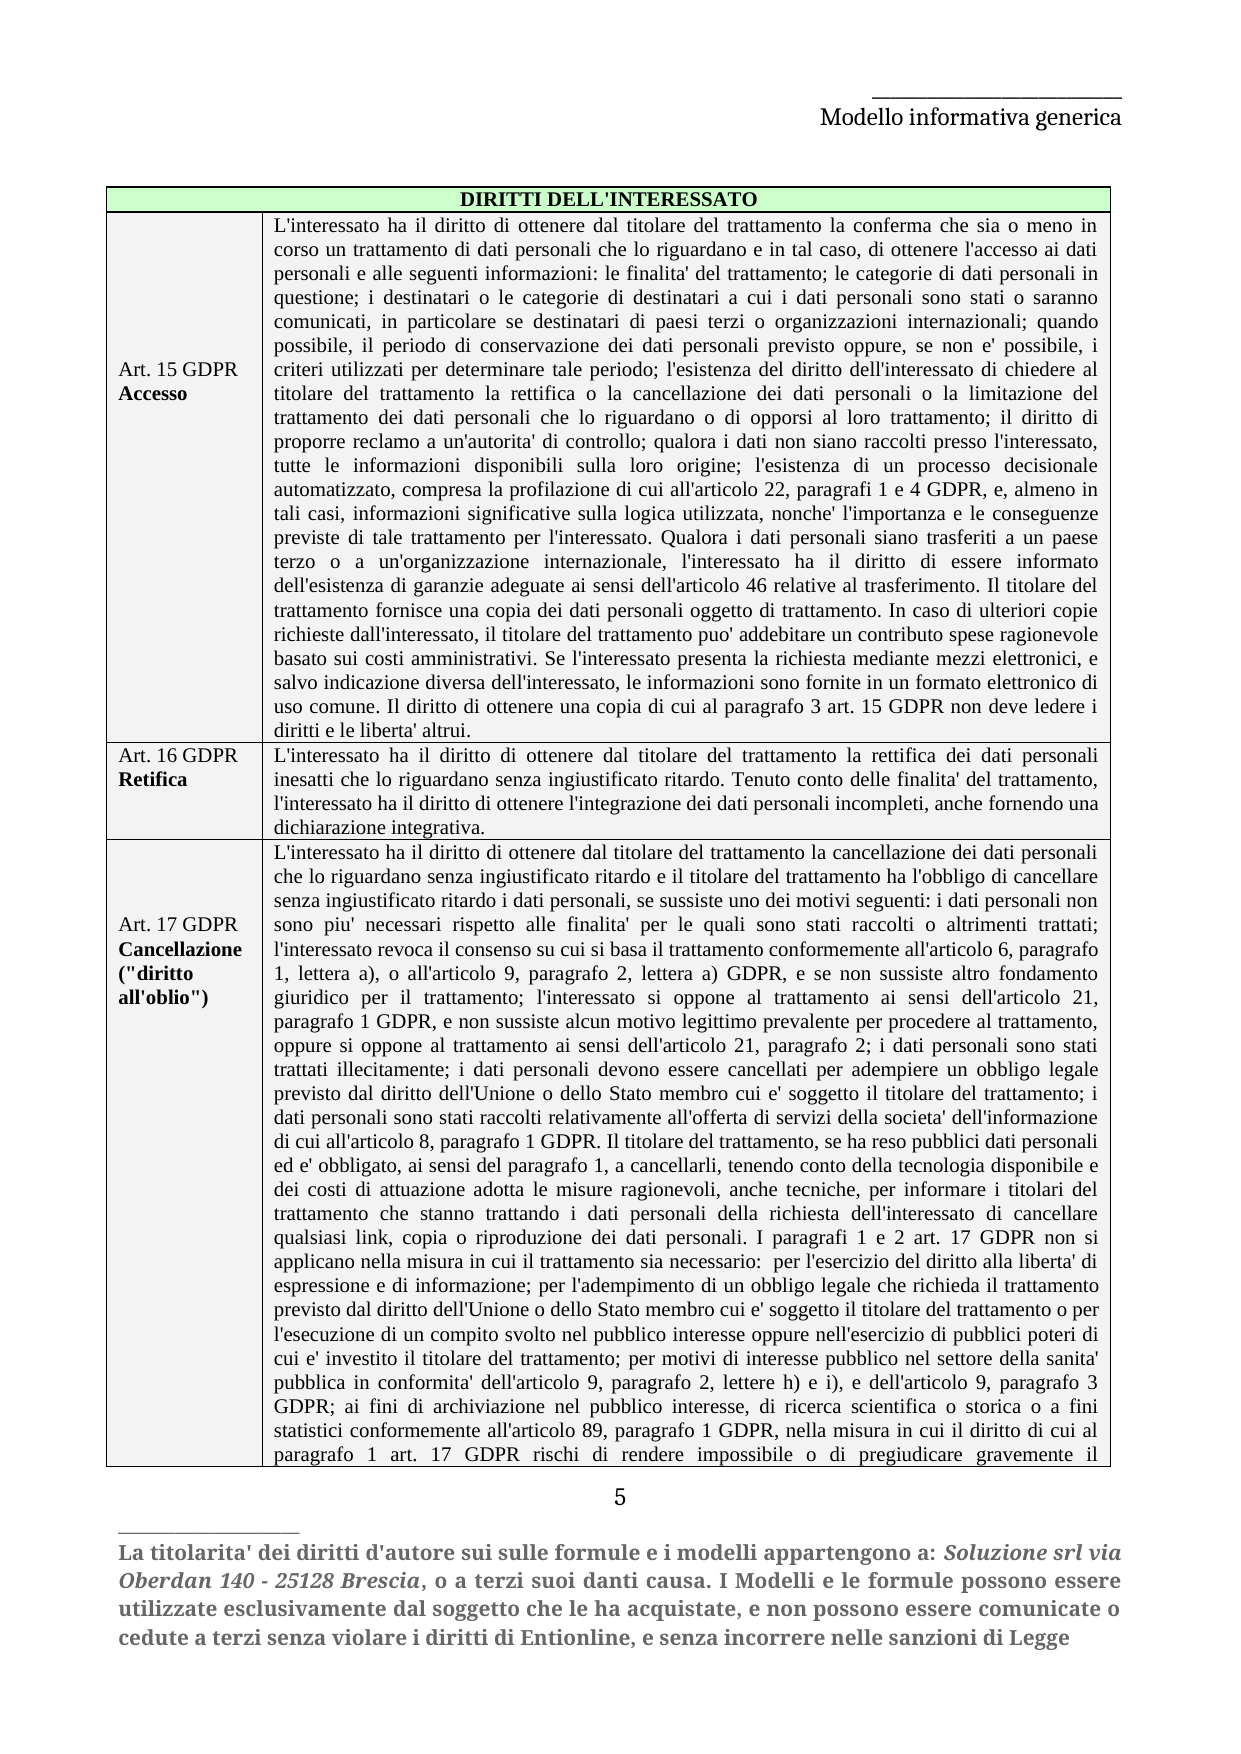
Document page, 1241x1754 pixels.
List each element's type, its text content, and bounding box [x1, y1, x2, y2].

table_cell Art. 16 GDPR Retifica [107, 743, 262, 839]
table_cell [107, 840, 262, 1466]
table_cell L'interessato ha il diritto di ottenere dal titolare del trattamento la rettifica dei dati personali inesatti che lo riguardano senza ingiustificato ritardo. Tenuto conto delle finalita' del trattamento, l'interessato ha il diritto di ottenere l'integrazione dei dati personali incompleti, anche fornendo una dichiarazione integrativa. [263, 743, 1110, 839]
table_cell L'interessato ha il diritto di ottenere dal titolare del trattamento la conferma che sia o meno in corso un trattamento di dati personali che lo riguardano e in tal caso, di ottenere l'accesso ai dati personali e alle seguenti informazioni: le finalita' del trattamento; le categorie di dati personali in questione; i destinatari o le categorie di destinatari a cui i dati personali sono stati o saranno comunicati, in particolare se destinatari di paesi terzi o organizzazioni internazionali; quando possibile, il periodo di conservazione dei dati personali previsto oppure, se non e' possibile, i criteri utilizzati per determinare tale periodo; l'esistenza del diritto dell'interessato di chiedere al titolare del trattamento la rettifica o la cancellazione dei dati personali o la limitazione del trattamento dei dati personali che lo riguardano o di opporsi al loro trattamento; il diritto di proporre reclamo a un'autorita' di controllo; qualora i dati non siano raccolti presso l'interessato, tutte le informazioni disponibili sulla loro origine; l'esistenza di un processo decisionale automatizzato, compresa la profilazione di cui all'articolo 22, paragrafi 1 e 4 GDPR, e, almeno in tali casi, informazioni significative sulla logica utilizzata, nonche' l'importanza e le conseguenze previste di tale trattamento per l'interessato. Qualora i dati personali siano trasferiti a un paese terzo o a un'organizzazione internazionale, l'interessato ha il diritto di essere informato dell'esistenza di garanzie adeguate ai sensi dell'articolo 46 relative al trasferimento. Il titolare del trattamento fornisce una copia dei dati personali oggetto di trattamento. In caso di ulteriori copie richieste dall'interessato, il titolare del trattamento puo' addebitare un contributo spese ragionevole basato sui costi amministrativi. Se l'interessato presenta la richiesta mediante mezzi elettronici, e salvo indicazione diversa dell'interessato, le informazioni sono fornite in un formato elettronico di uso comune. Il diritto di ottenere una copia di cui al paragrafo 3 art. 15 GDPR non deve ledere i diritti e le liberta' altrui. [263, 213, 1110, 742]
table_header DIRITTI DELL'INTERESSATO [107, 188, 1110, 211]
table_cell Art. 15 GDPR Accesso [107, 213, 262, 742]
